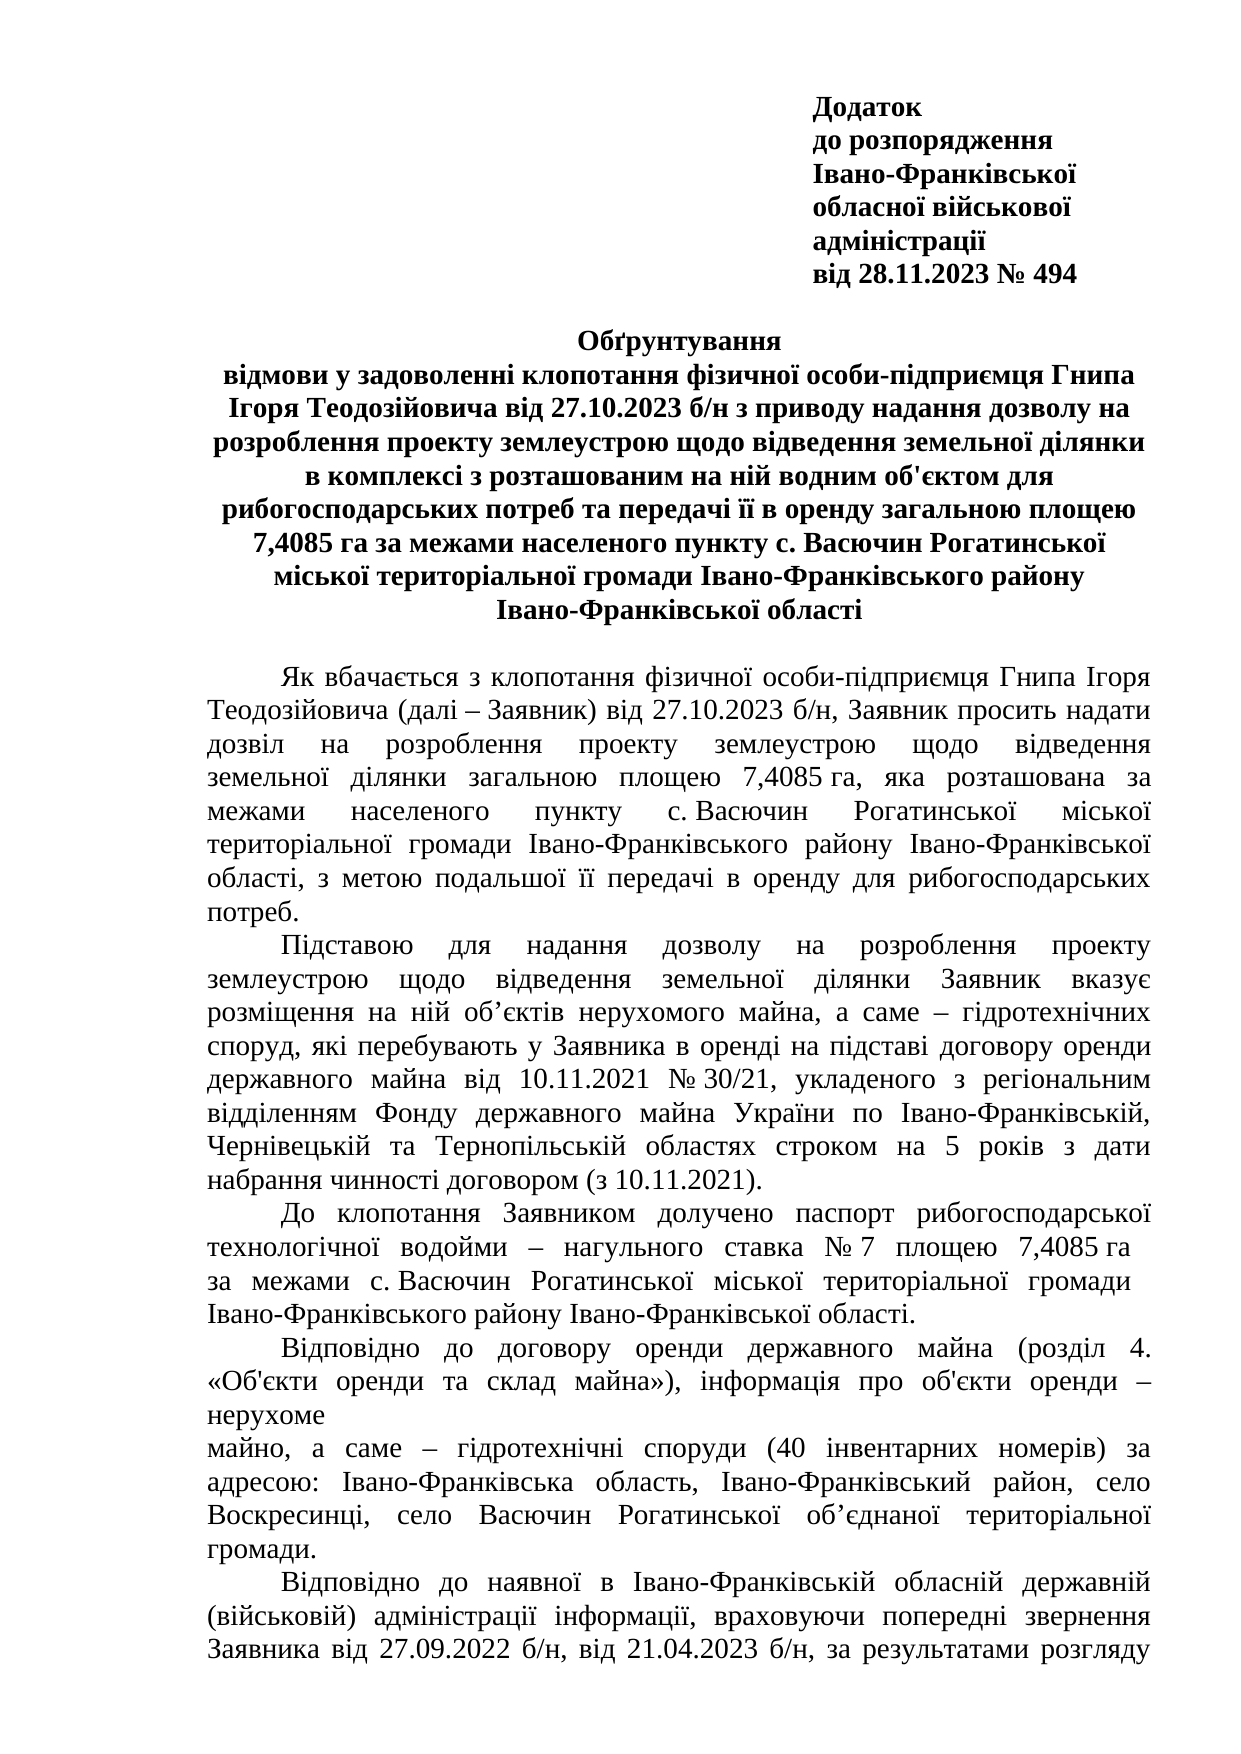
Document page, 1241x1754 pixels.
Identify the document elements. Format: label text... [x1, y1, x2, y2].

text Івано-Франківської [383, 156, 1152, 189]
text обласної військової [383, 189, 1152, 223]
text Як вбачається з клопотання фізичної особи-підприємця Гнипа Ігоря Теодозійовича (далі – Заявник) від 27.10.2023 б/н, Заявник просить надати дозвіл на розроблення проекту землеустрою щодо відведення земельної ділянки загальною площею 7,4085 га, яка розташована за межами населеного пункту с. Васючин Рогатинської міської територіальної громади Івано-Франківського району Івано-Франківської області, з метою подальшої її передачі в оренду для рибогосподарських потреб. [207, 659, 1152, 927]
text Підставою для надання дозволу на розроблення проекту землеустрою щодо відведення земельної ділянки Заявник вказує розміщення на ній об’єктів нерухомого майна, а саме – гідротехнічних споруд, які перебувають у Заявника в оренді на підставі договору оренди державного майна від 10.11.2021 № 30/21, укладеного з регіональним відділенням Фонду державного майна України по Івано-Франківській, Чернівецькій та Тернопільській областях строком на 5 років з дати набрання чинності договором (з 10.11.2021). [207, 927, 1152, 1196]
text Відповідно до договору оренди державного майна (розділ 4. «Об'єкти оренди та склад майна»), інформація про об'єкти оренди – нерухоме майно, а саме – гідротехнічні споруди (40 інвентарних номерів) за адресою: Івано-Франківська область, Івано-Франківський район, село Воскресинці, село Васючин Рогатинської об’єднаної територіальної громади. [207, 1330, 1152, 1564]
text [207, 1564, 1152, 1665]
text До клопотання Заявником долучено паспорт рибогосподарської технологічної водойми – нагульного ставка № 7 площею 7,4085 га за межами с. Васючин Рогатинської міської територіальної громади Івано-Франківського району Івано-Франківської області. [207, 1196, 1152, 1330]
text Обґрунтування [207, 323, 1152, 357]
text Додаток [812, 89, 1152, 122]
text адміністрації [383, 223, 1152, 256]
text до розпорядження [383, 122, 1152, 156]
text відмови у задоволенні клопотання фізичної особи-підприємця Гнипа Ігоря Теодозійовича від 27.10.2023 б/н з приводу надання дозволу на розроблення проекту землеустрою щодо відведення земельної ділянки в комплексі з розташованим на ній водним об'єктом для рибогосподарських потреб та передачі її в оренду загальною площею 7,4085 га за межами населеного пункту с. Васючин Рогатинської міської територіальної громади Івано-Франківського району Івано-Франківської області [207, 357, 1152, 625]
text від 28.11.2023 № 494 [383, 256, 1152, 290]
